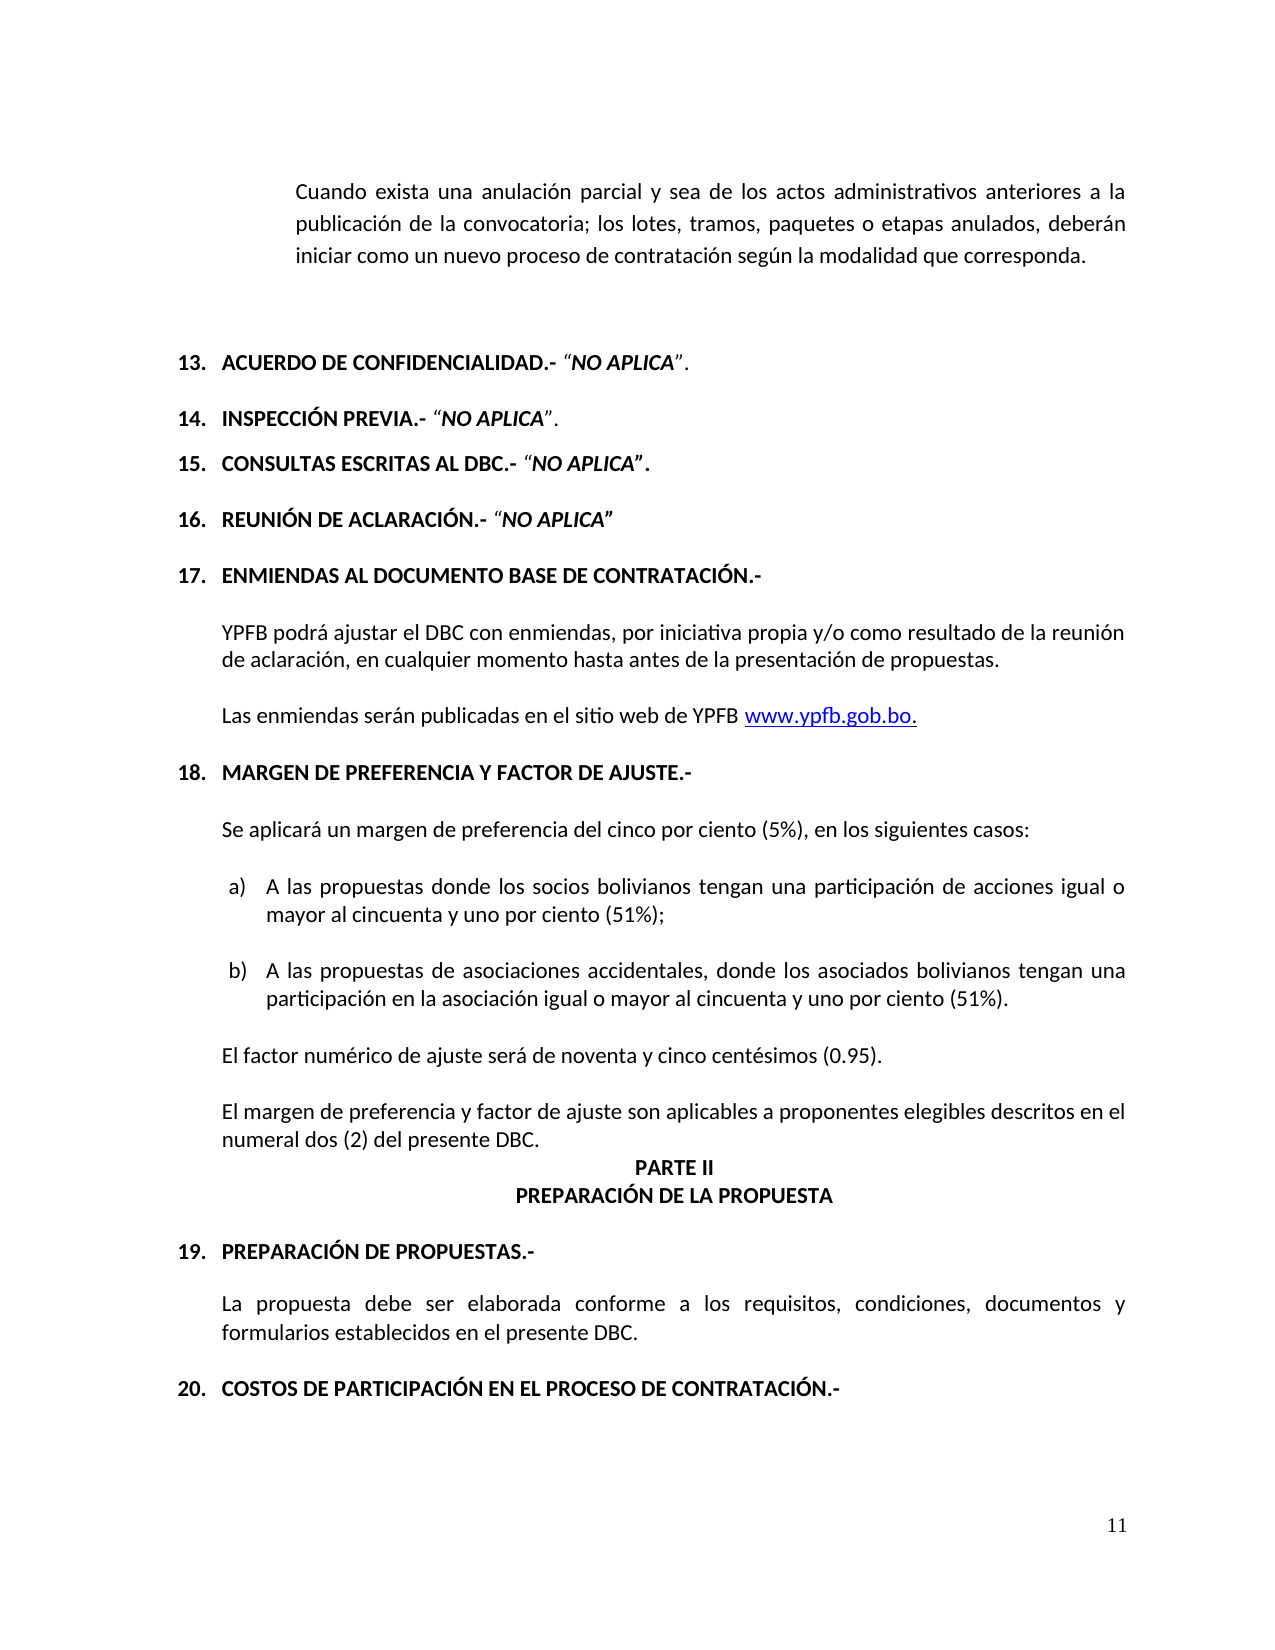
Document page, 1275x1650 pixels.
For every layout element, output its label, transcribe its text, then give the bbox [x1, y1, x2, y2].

list ENMIENDAS AL DOCUMENTO BASE DE CONTRATACIÓN.- [177, 562, 1127, 589]
text YPFB podrá ajustar el DBC con enmiendas, por iniciativa propia y/o como resultado de la reunión de aclaración, en cualquier momento hasta antes de la presentación de propuestas. [222, 618, 1127, 674]
text La propuesta debe ser elaborada conforme a los requisitos, condiciones, documentos y formularios establecidos en el presente DBC. [222, 1289, 1127, 1346]
list MARGEN DE PREFERENCIA Y FACTOR DE AJUSTE.- [177, 758, 1127, 786]
list Las enmiendas serán publicadas en el sitio web de YPFB www.ypfb.gob.bo. [222, 702, 1127, 730]
list PREPARACIÓN DE PROPUESTAS.- [177, 1237, 1127, 1266]
text El margen de preferencia y factor de ajuste son aplicables a proponentes elegibles descritos en el numeral dos (2) del presente DBC. [222, 1097, 1127, 1153]
list REUNIÓN DE ACLARACIÓN.- “NO APLICA” [177, 506, 1127, 533]
list ACUERDO DE CONFIDENCIALIDAD.- “NO APLICA”. [177, 348, 1127, 376]
text PARTE II [177, 1153, 1127, 1181]
text PREPARACIÓN DE LA PROPUESTA [177, 1181, 1127, 1209]
list COSTOS DE PARTICIPACIÓN EN EL PROCESO DE CONTRATACIÓN.- [177, 1374, 1127, 1402]
text Cuando exista una anulación parcial y sea de los actos administrativos anteriores a la publicación de la convocatoria; los lotes, tramos, paquetes o etapas anulados, deberán iniciar como un nuevo proceso de contratación según la modalidad que corresponda. [295, 177, 1127, 269]
list INSPECCIÓN PREVIA.- “NO APLICA”. [177, 404, 1127, 432]
list A las propuestas de asociaciones accidentales, donde los asociados bolivianos tengan una participación en la asociación igual o mayor al cincuenta y uno por ciento (51%). [228, 956, 1127, 1012]
text Se aplicará un margen de preferencia del cinco por ciento (5%), en los siguientes casos: [177, 815, 1127, 843]
list A las propuestas donde los socios bolivianos tengan una participación de acciones igual o mayor al cincuenta y uno por ciento (51%); [228, 872, 1127, 928]
list CONSULTAS ESCRITAS AL DBC.- “NO APLICA”. [177, 449, 1127, 477]
text El factor numérico de ajuste será de noventa y cinco centésimos (0.95). [177, 1041, 1127, 1069]
